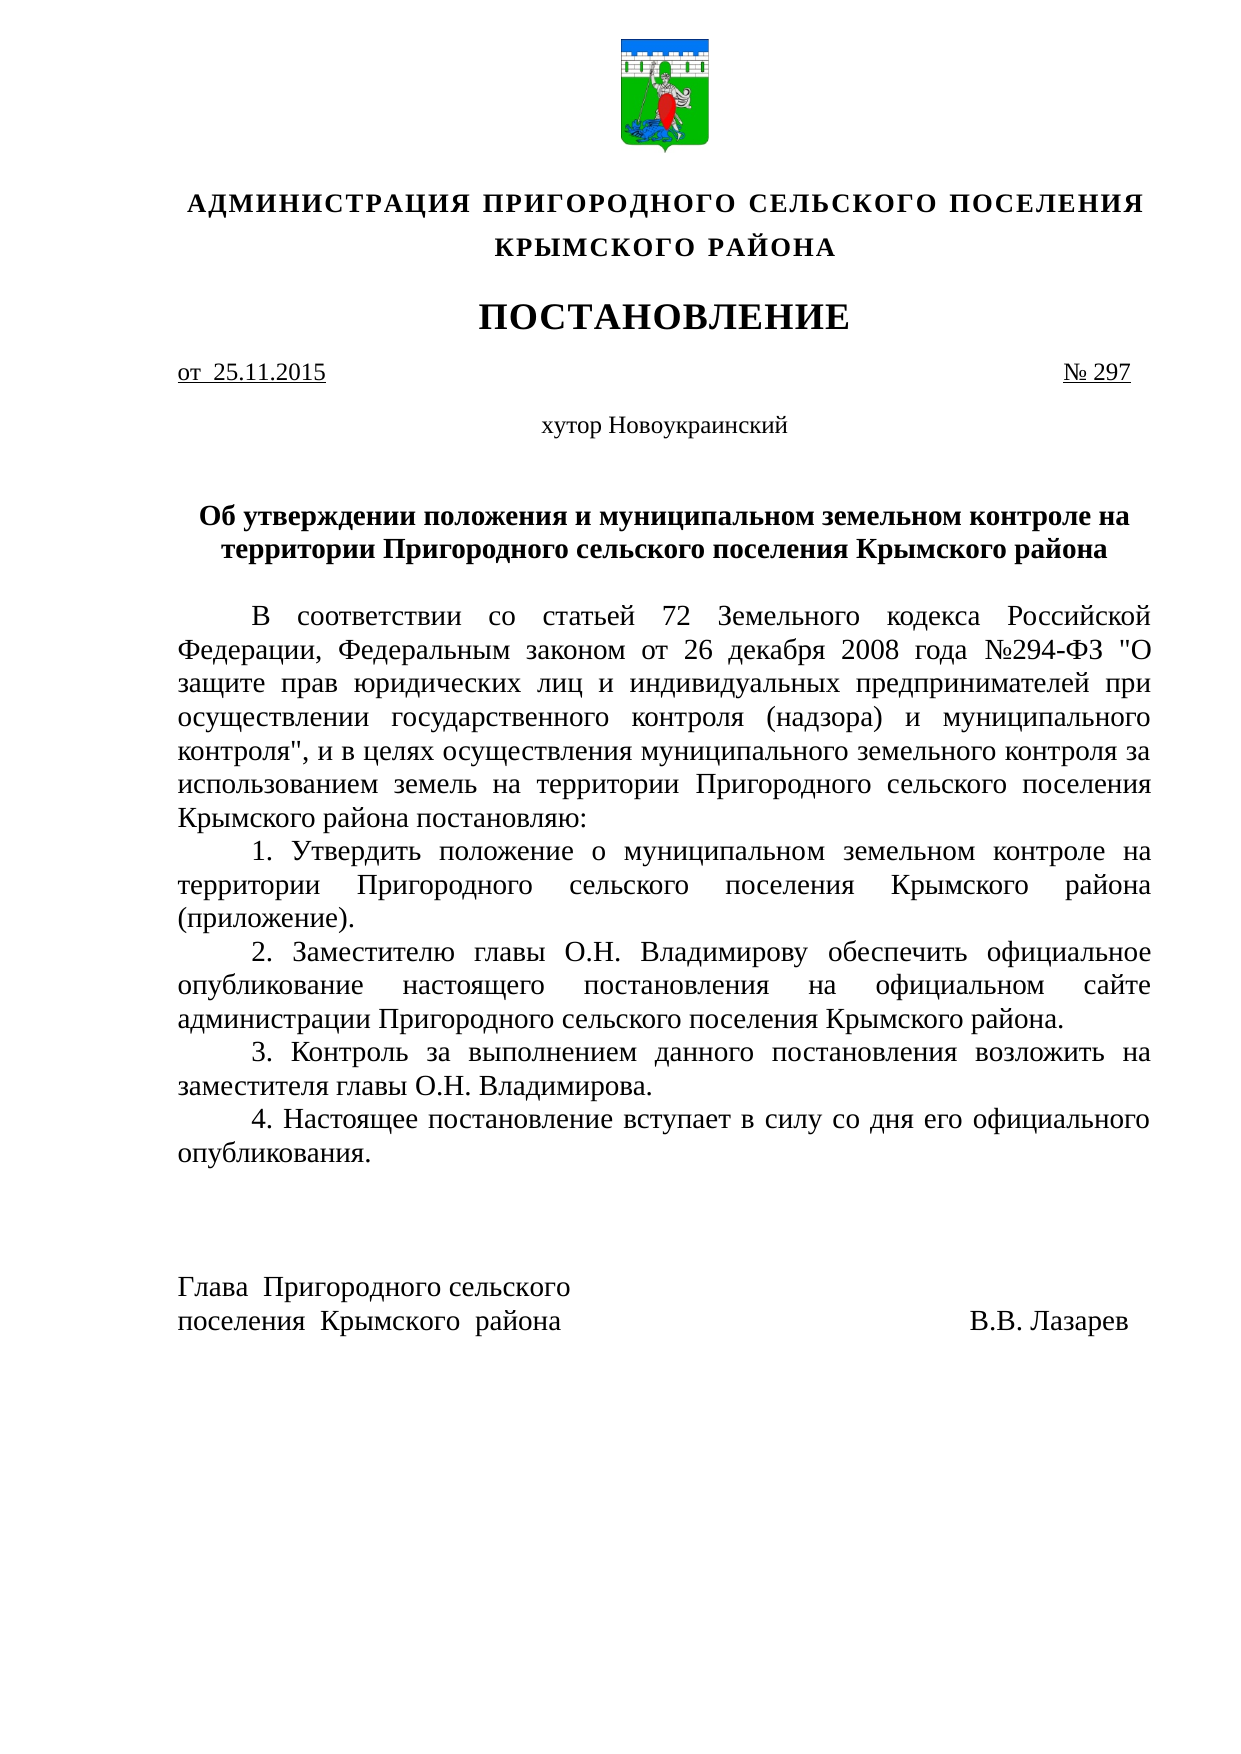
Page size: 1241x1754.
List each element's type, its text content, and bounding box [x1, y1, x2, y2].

picture [621, 39, 709, 153]
list 1. Утвердить положение о муниципальном земельном контроле на территории Пригородного сельского поселения Крымского района (приложение). [177, 833, 1152, 934]
text от 25.11.2015 № 297 [177, 357, 1152, 385]
text поселения Крымского района В.В. Лазарев [177, 1303, 1152, 1336]
list 4. Настоящее постановление вступает в силу со дня его официального опубликования. [177, 1102, 1152, 1169]
text Глава Пригородного сельского [177, 1269, 1152, 1303]
text хутор Новоукраинский [177, 411, 1152, 439]
list В соответствии со статьей 72 Земельного кодекса Российской Федерации, Федеральным законом от 26 декабря 2008 года №294-ФЗ "О защите прав юридических лиц и индивидуальных предпринимателей при осуществлении государственного контроля (надзора) и муниципального контроля", и в целях осуществления муниципального земельного контроля за использованием земель на территории Пригородного сельского поселения Крымского района постановляю: [177, 598, 1152, 833]
text администрация пригородного сельского поселения крымского района [177, 181, 1152, 264]
list Об утверждении положения и муниципальном земельном контроле на территории Пригородного сельского поселения Крымского района [177, 498, 1152, 565]
text ПОСТАНОВЛЕНИЕ [177, 294, 1152, 338]
list 3. Контроль за выполнением данного постановления возложить на заместителя главы О.Н. Владимирова. [177, 1034, 1152, 1102]
list 2. Заместителю главы О.Н. Владимирову обеспечить официальное опубликование настоящего постановления на официальном сайте администрации Пригородного сельского поселения Крымского района. [177, 934, 1152, 1034]
